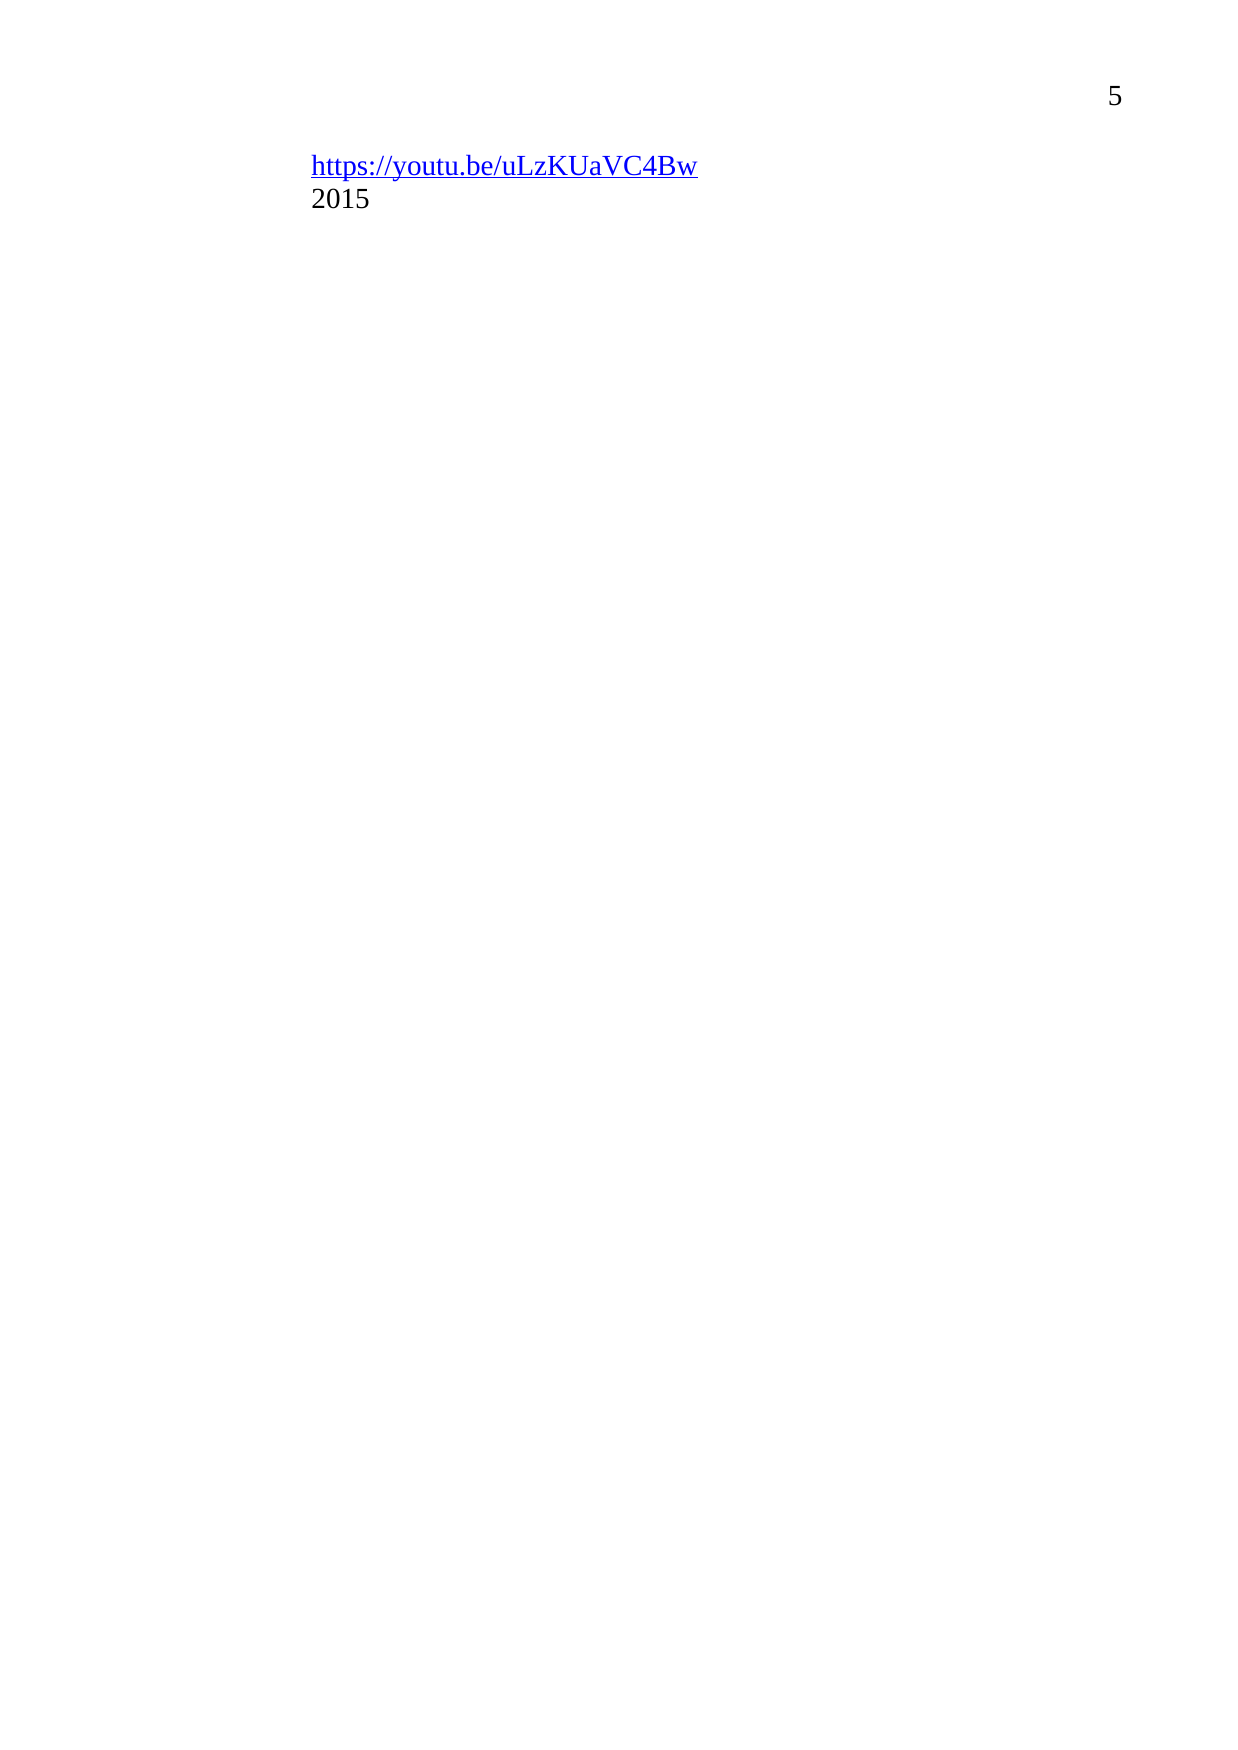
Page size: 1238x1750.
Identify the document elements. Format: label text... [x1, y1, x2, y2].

text https://youtu.be/uLzKUaVC4Bw [236, 148, 1078, 181]
text 2015 [236, 181, 1078, 215]
